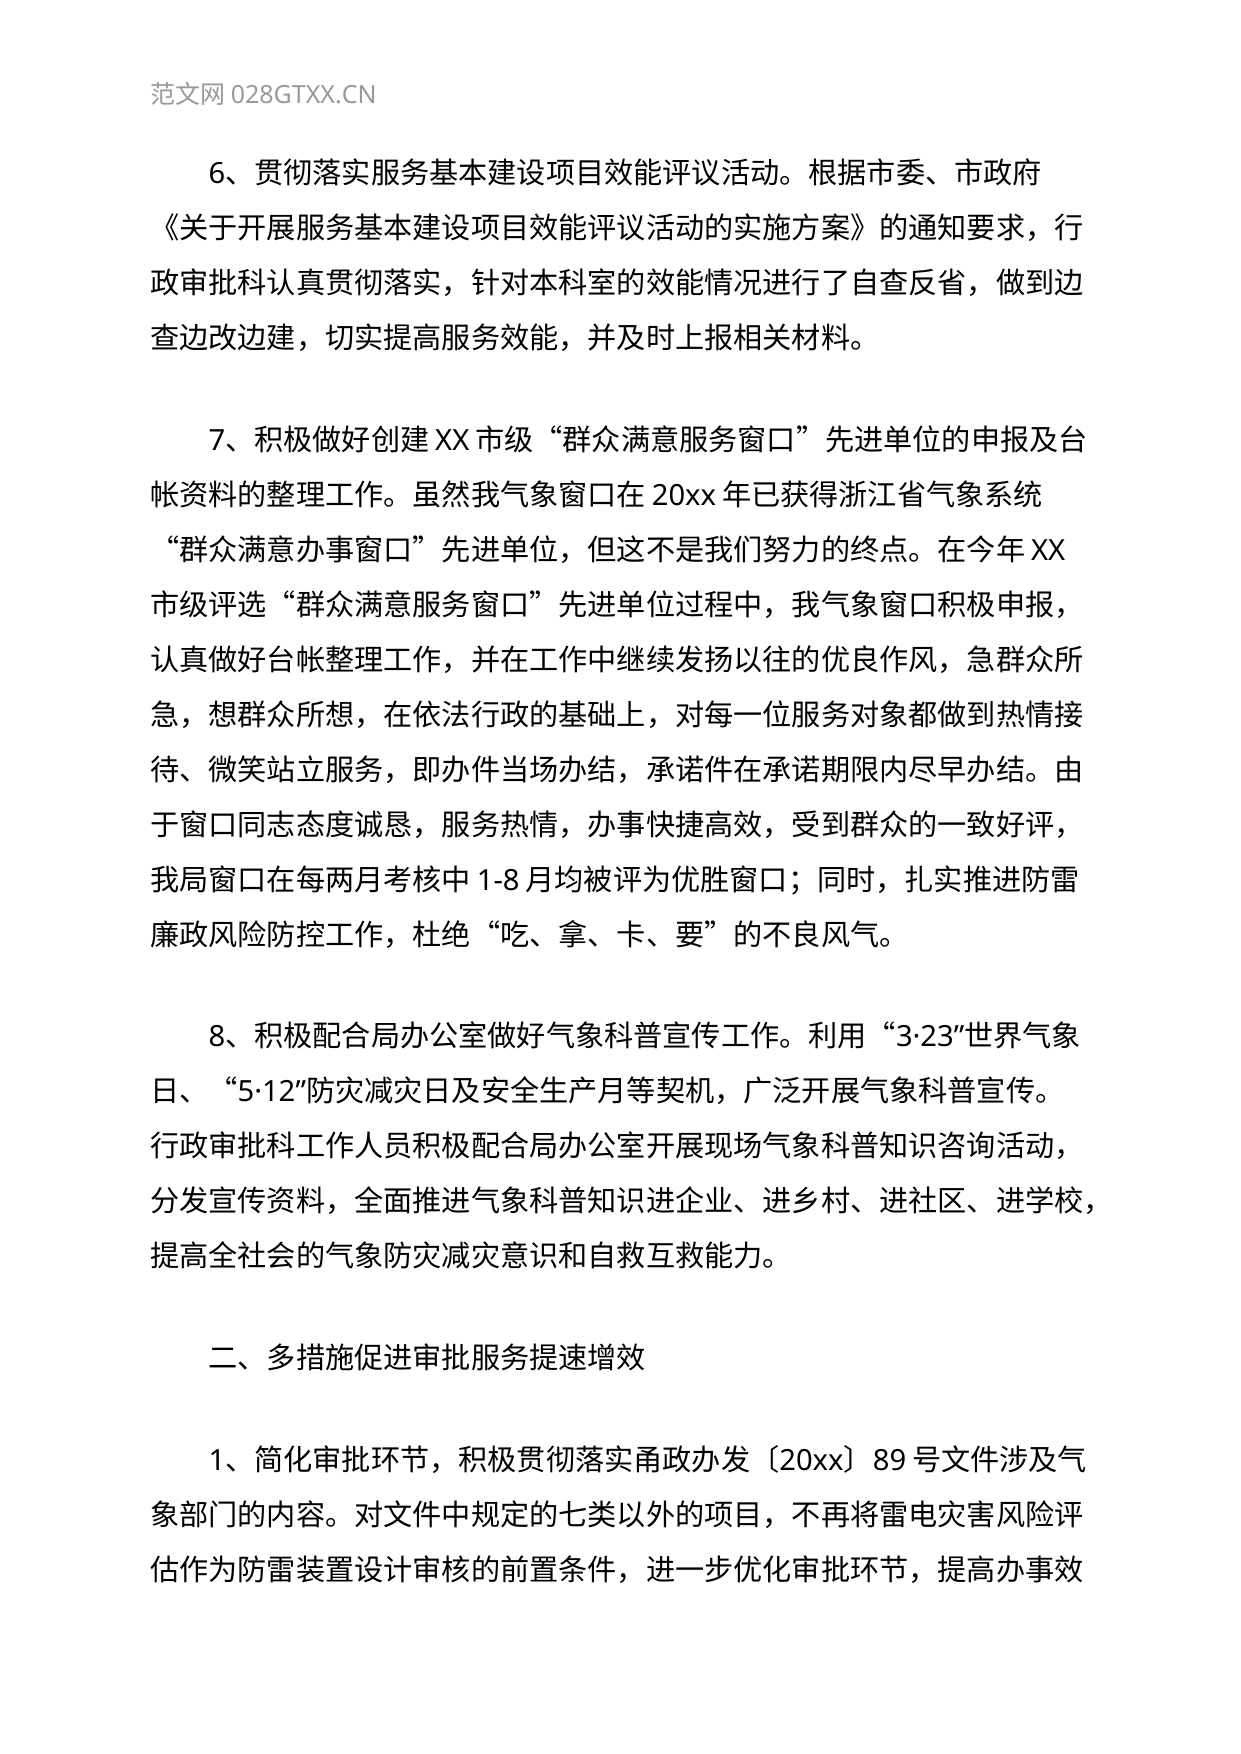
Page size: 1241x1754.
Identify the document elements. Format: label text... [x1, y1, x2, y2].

text 二、多措施促进审批服务提速增效 [150, 1334, 1090, 1377]
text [150, 1436, 1090, 1588]
text 6、贯彻落实服务基本建设项目效能评议活动。根据市委、市政府《关于开展服务基本建设项目效能评议活动的实施方案》的通知要求，行政审批科认真贯彻落实，针对本科室的效能情况进行了自查反省，做到边查边改边建，切实提高服务效能，并及时上报相关材料。 [150, 150, 1090, 357]
text 8、积极配合局办公室做好气象科普宣传工作。利用“3·23”世界气象日、“5·12”防灾减灾日及安全生产月等契机，广泛开展气象科普宣传。行政审批科工作人员积极配合局办公室开展现场气象科普知识咨询活动，分发宣传资料，全面推进气象科普知识进企业、进乡村、进社区、进学校，提高全社会的气象防灾减灾意识和自救互救能力。 [150, 1013, 1090, 1275]
text 7、积极做好创建XX市级“群众满意服务窗口”先进单位的申报及台帐资料的整理工作。虽然我气象窗口在20xx年已获得浙江省气象系统 “群众满意办事窗口”先进单位，但这不是我们努力的终点。在今年XX市级评选“群众满意服务窗口”先进单位过程中，我气象窗口积极申报，认真做好台帐整理工作，并在工作中继续发扬以往的优良作风，急群众所急，想群众所想，在依法行政的基础上，对每一位服务对象都做到热情接待、微笑站立服务，即办件当场办结，承诺件在承诺期限内尽早办结。由于窗口同志态度诚恳，服务热情，办事快捷高效，受到群众的一致好评，我局窗口在每两月考核中1-8月均被评为优胜窗口；同时，扎实推进防雷廉政风险防控工作，杜绝“吃、拿、卡、要”的不良风气。 [150, 417, 1090, 953]
